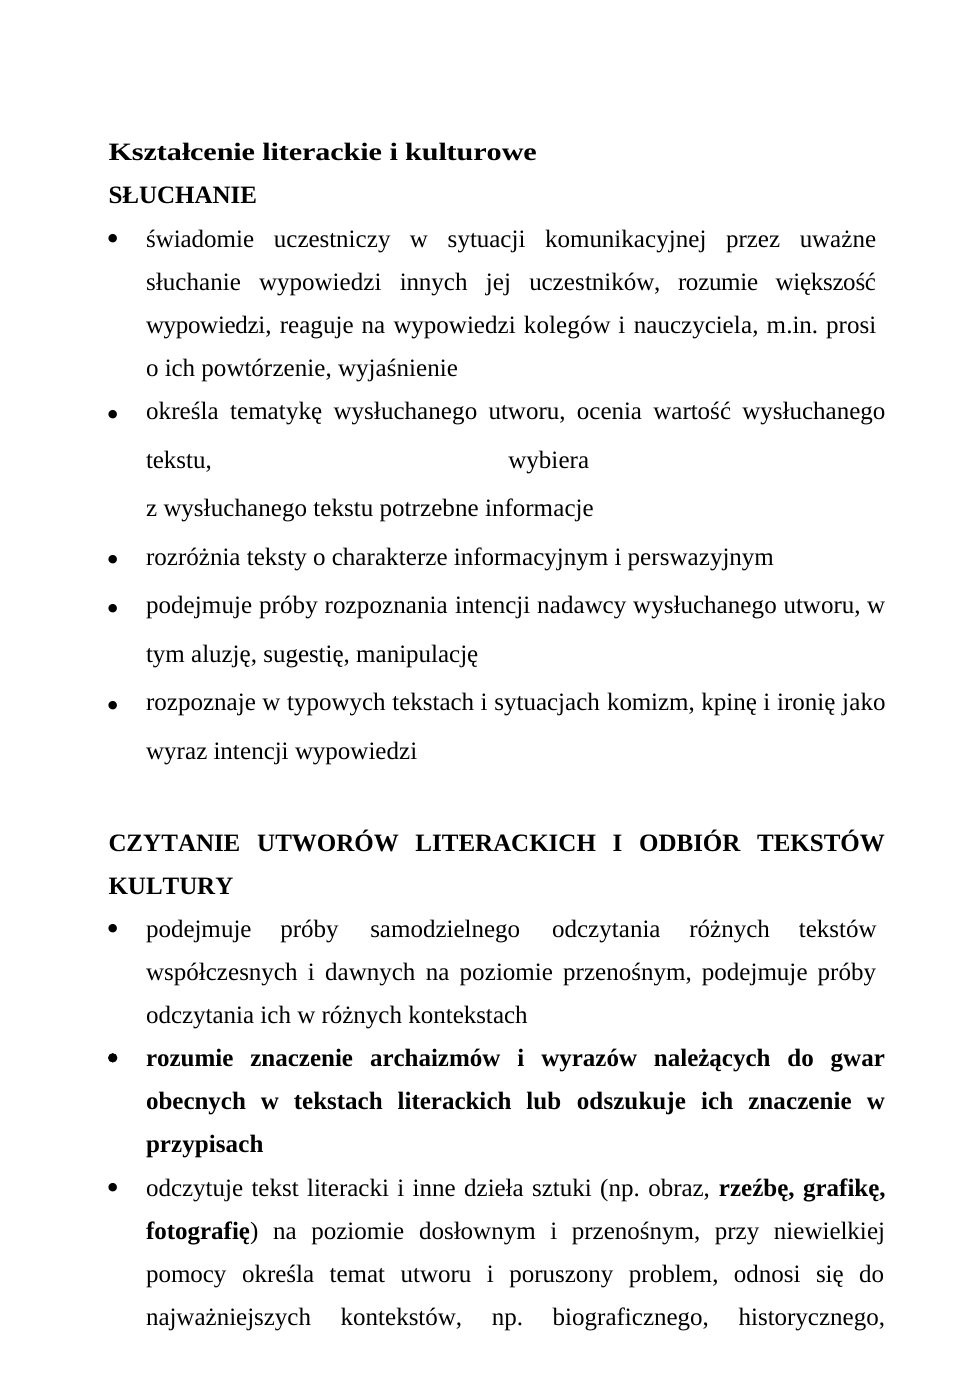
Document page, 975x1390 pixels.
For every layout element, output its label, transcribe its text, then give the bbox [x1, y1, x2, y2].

text CZYTANIE UTWORÓW LITERACKICH I ODBIÓR TEKSTÓW KULTURY [108, 828, 885, 899]
list określa tematykę wysłuchanego utworu, ocenia wartość wysłuchanego tekstu, wybiera z wysłuchanego tekstu potrzebne informacje [108, 396, 885, 526]
list podejmuje próby rozpoznania intencji nadawcy wysłuchanego utworu, w tym aluzję, sugestię, manipulację [108, 590, 885, 671]
text Kształcenie literackie i kulturowe [108, 137, 883, 166]
list rozróżnia teksty o charakterze informacyjnym i perswazyjnym [108, 542, 885, 574]
text SŁUCHANIE [108, 181, 885, 209]
list rozumie znaczenie archaizmów i wyrazów należących do gwar obecnych w tekstach literackich lub odszukuje ich znaczenie w przypisach [108, 1043, 885, 1158]
list rozpoznaje w typowych tekstach i sytuacjach komizm, kpinę i ironię jako wyraz intencji wypowiedzi [108, 687, 885, 768]
list świadomie uczestniczy w sytuacji komunikacyjnej przez uważne słuchanie wypowiedzi innych jej uczestników, rozumie większość wypowiedzi, reaguje na wypowiedzi kolegów i nauczyciela, m.in. prosi o ich powtórzenie, wyjaśnienie [108, 224, 876, 382]
list podejmuje próby samodzielnego odczytania różnych tekstów współczesnych i dawnych na poziomie przenośnym, podejmuje próby odczytania ich w różnych kontekstach [108, 914, 876, 1029]
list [108, 1173, 885, 1331]
